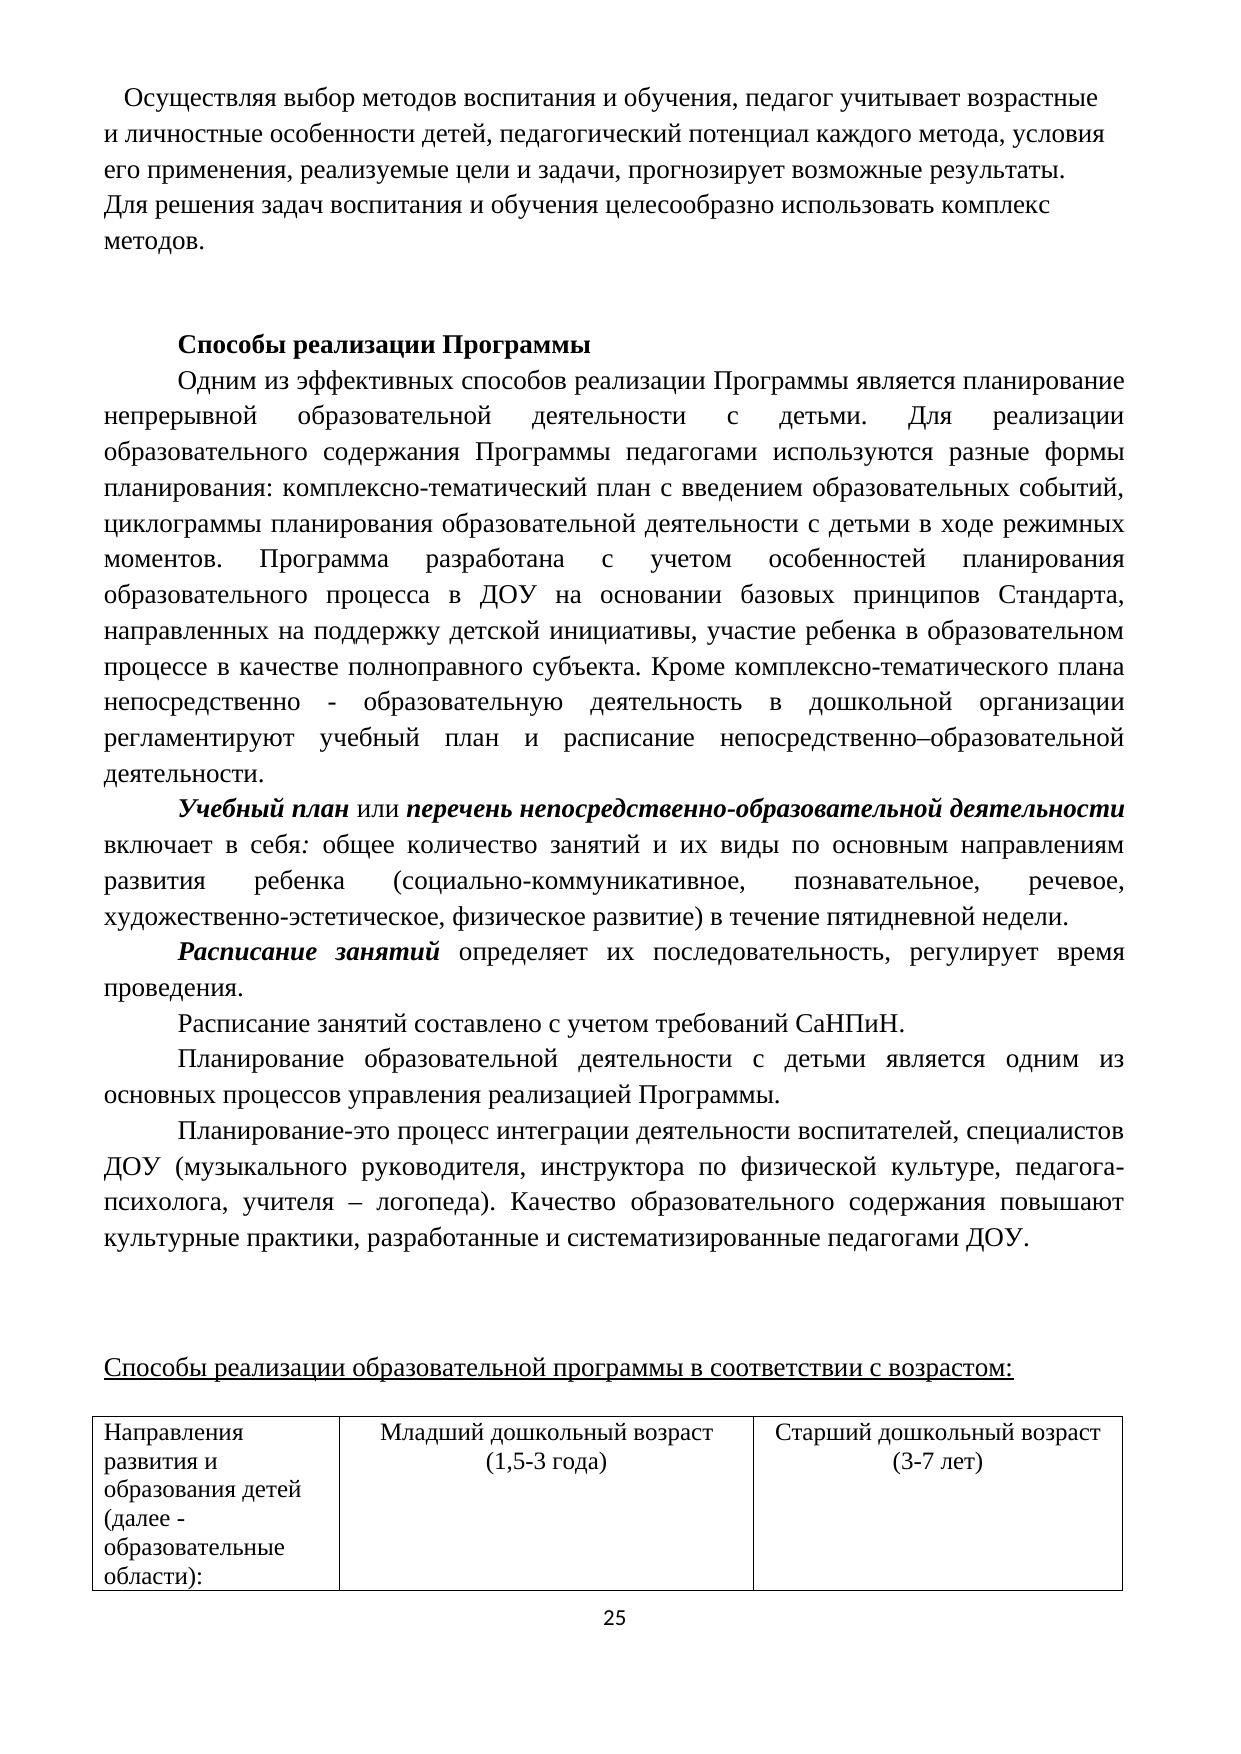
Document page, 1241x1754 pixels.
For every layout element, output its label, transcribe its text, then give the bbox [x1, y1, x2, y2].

text Расписание занятий составлено с учетом требований СаНПиН. [103, 1007, 1126, 1038]
text Одним из эффективных способов реализации Программы является планирование непрерывной образовательной деятельности с детьми. Для реализации образовательного содержания Программы педагогами используются разные формы планирования: комплексно-тематический план с введением образовательных событий, циклограммы планирования образовательной деятельности с детьми в ходе режимных моментов. Программа разработана с учетом особенностей планирования образовательного процесса в ДОУ на основании базовых принципов Стандарта, направленных на поддержку детской инициативы, участие ребенка в образовательном процессе в качестве полноправного субъекта. Кроме комплексно-тематического плана непосредственно - образовательную деятельность в дошкольной организации регламентируют учебный план и расписание непосредственно–образовательной деятельности. [103, 364, 1126, 788]
text Осуществляя выбор методов воспитания и обучения, педагог учитывает возрастные и личностные особенности детей, педагогический потенциал каждого метода, условия его применения, реализуемые цели и задачи, прогнозирует возможные результаты. Для решения задач воспитания и обучения целесообразно использовать комплекс методов. [103, 81, 1112, 256]
text Расписание занятий определяет их последовательность, регулирует время проведения. [103, 935, 1126, 1002]
table_header Направления развития и образования детей (далее - образовательные области): [93, 1417, 339, 1589]
table_header Старший дошкольный возраст (3-7 лет) [754, 1417, 1122, 1589]
text Планирование-это процесс интеграции деятельности воспитателей, специалистов ДОУ (музыкального руководителя, инструктора по физической культуре, педагога-психолога, учителя – логопеда). Качество образовательного содержания повышают культурные практики, разработанные и систематизированные педагогами ДОУ. [103, 1114, 1126, 1252]
text Учебный план или перечень непосредственно-образовательной деятельности включает в себя: общее количество занятий и их виды по основным направлениям развития ребенка (социально-коммуникативное, познавательное, речевое, художественно-эстетическое, физическое развитие) в течение пятидневной недели. [103, 792, 1126, 931]
table_header Младший дошкольный возраст (1,5-3 года) [340, 1417, 753, 1589]
text Способы реализации Программы [103, 328, 1126, 359]
text Планирование образовательной деятельности с детьми является одним из основных процессов управления реализацией Программы. [103, 1043, 1126, 1109]
text Способы реализации образовательной программы в соответствии с возрастом: [103, 1351, 1126, 1382]
